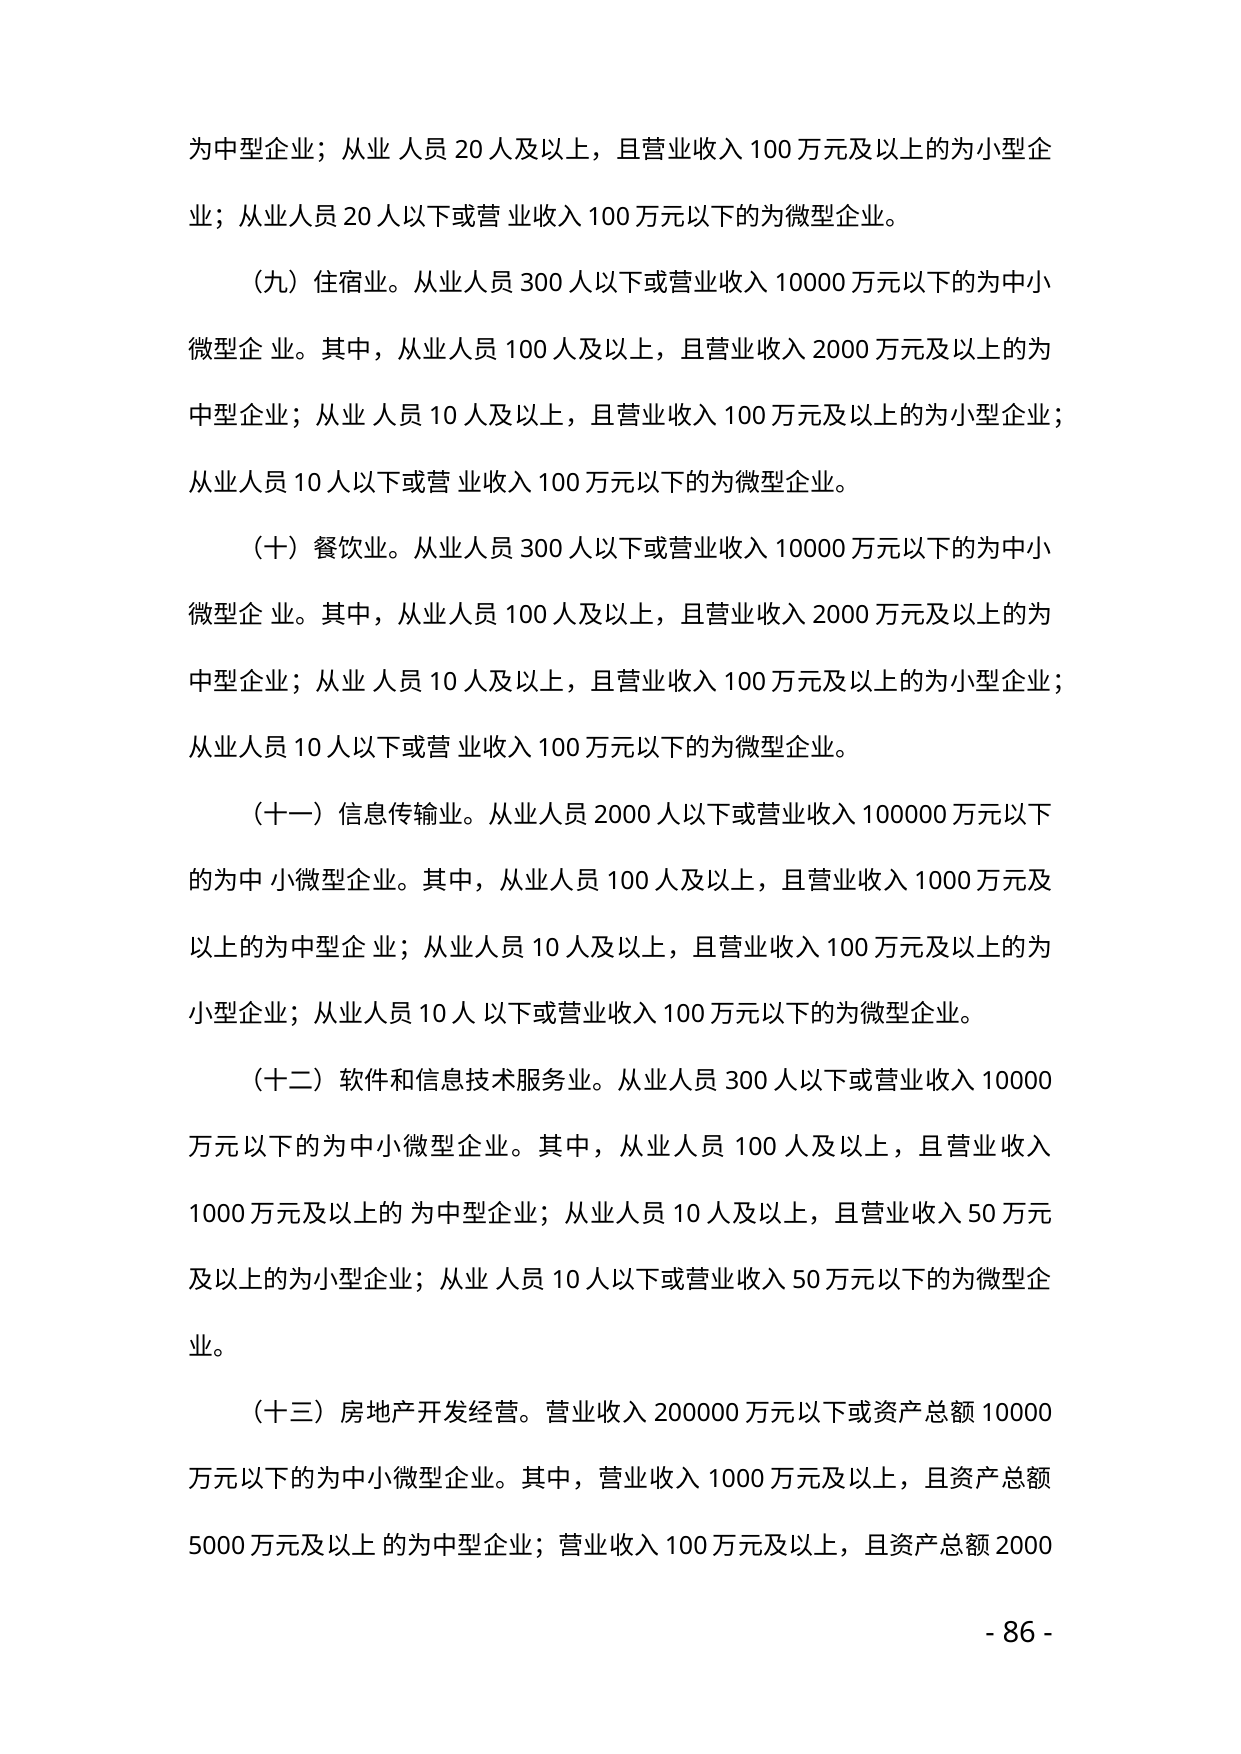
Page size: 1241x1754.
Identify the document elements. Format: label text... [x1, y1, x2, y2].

text （九）住宿业。从业人员300人以下或营业收入10000万元以下的为中小微型企 业。其中，从业人员100人及以上，且营业收入2000万元及以上的为中型企业；从业 人员10人及以上，且营业收入100万元及以上的为小型企业；从业人员10人以下或营 业收入100万元以下的为微型企业。 [188, 248, 1052, 513]
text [188, 1377, 1052, 1577]
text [188, 115, 1052, 248]
text （十二）软件和信息技术服务业。从业人员300人以下或营业收入10000万元以下的为中小微型企业。其中，从业人员100人及以上，且营业收入1000万元及以上的 为中型企业；从业人员10人及以上，且营业收入50万元及以上的为小型企业；从业 人员10人以下或营业收入50万元以下的为微型企业。 [188, 1045, 1052, 1377]
text （十一）信息传输业。从业人员2000人以下或营业收入100000万元以下的为中 小微型企业。其中，从业人员100人及以上，且营业收入1000万元及以上的为中型企 业；从业人员10人及以上，且营业收入100万元及以上的为小型企业；从业人员10人 以下或营业收入100万元以下的为微型企业。 [188, 779, 1052, 1045]
text （十）餐饮业。从业人员300人以下或营业收入10000万元以下的为中小微型企 业。其中，从业人员100人及以上，且营业收入2000万元及以上的为中型企业；从业 人员10人及以上，且营业收入100万元及以上的为小型企业；从业人员10人以下或营 业收入100万元以下的为微型企业。 [188, 513, 1052, 779]
